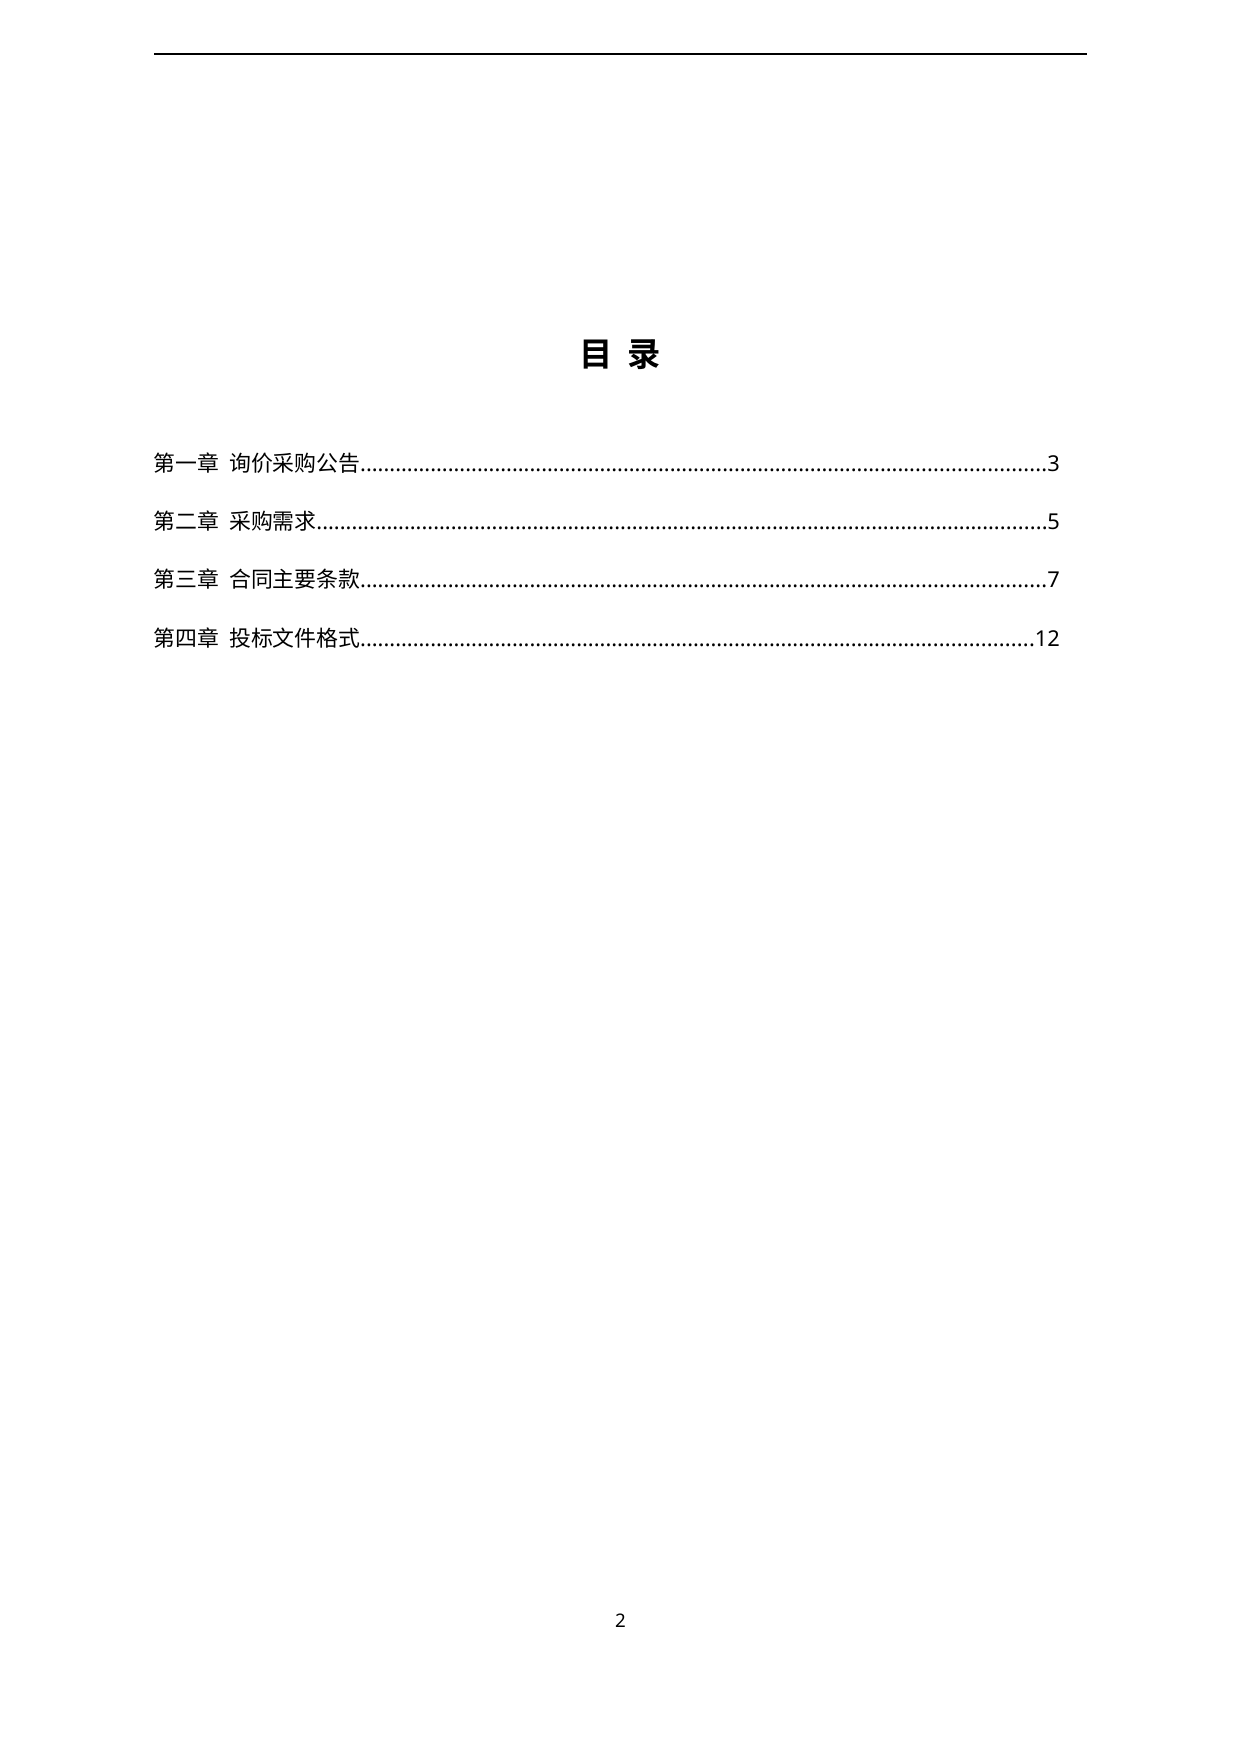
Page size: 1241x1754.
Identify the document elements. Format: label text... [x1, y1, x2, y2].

text 第二章 采购需求 5 [153, 483, 1087, 541]
text 第四章 投标文件格式 12 [153, 599, 1087, 658]
text 第一章 询价采购公告 3 [153, 424, 1087, 483]
text 目 录 [153, 328, 1087, 376]
text 第三章 合同主要条款 7 [153, 541, 1087, 599]
